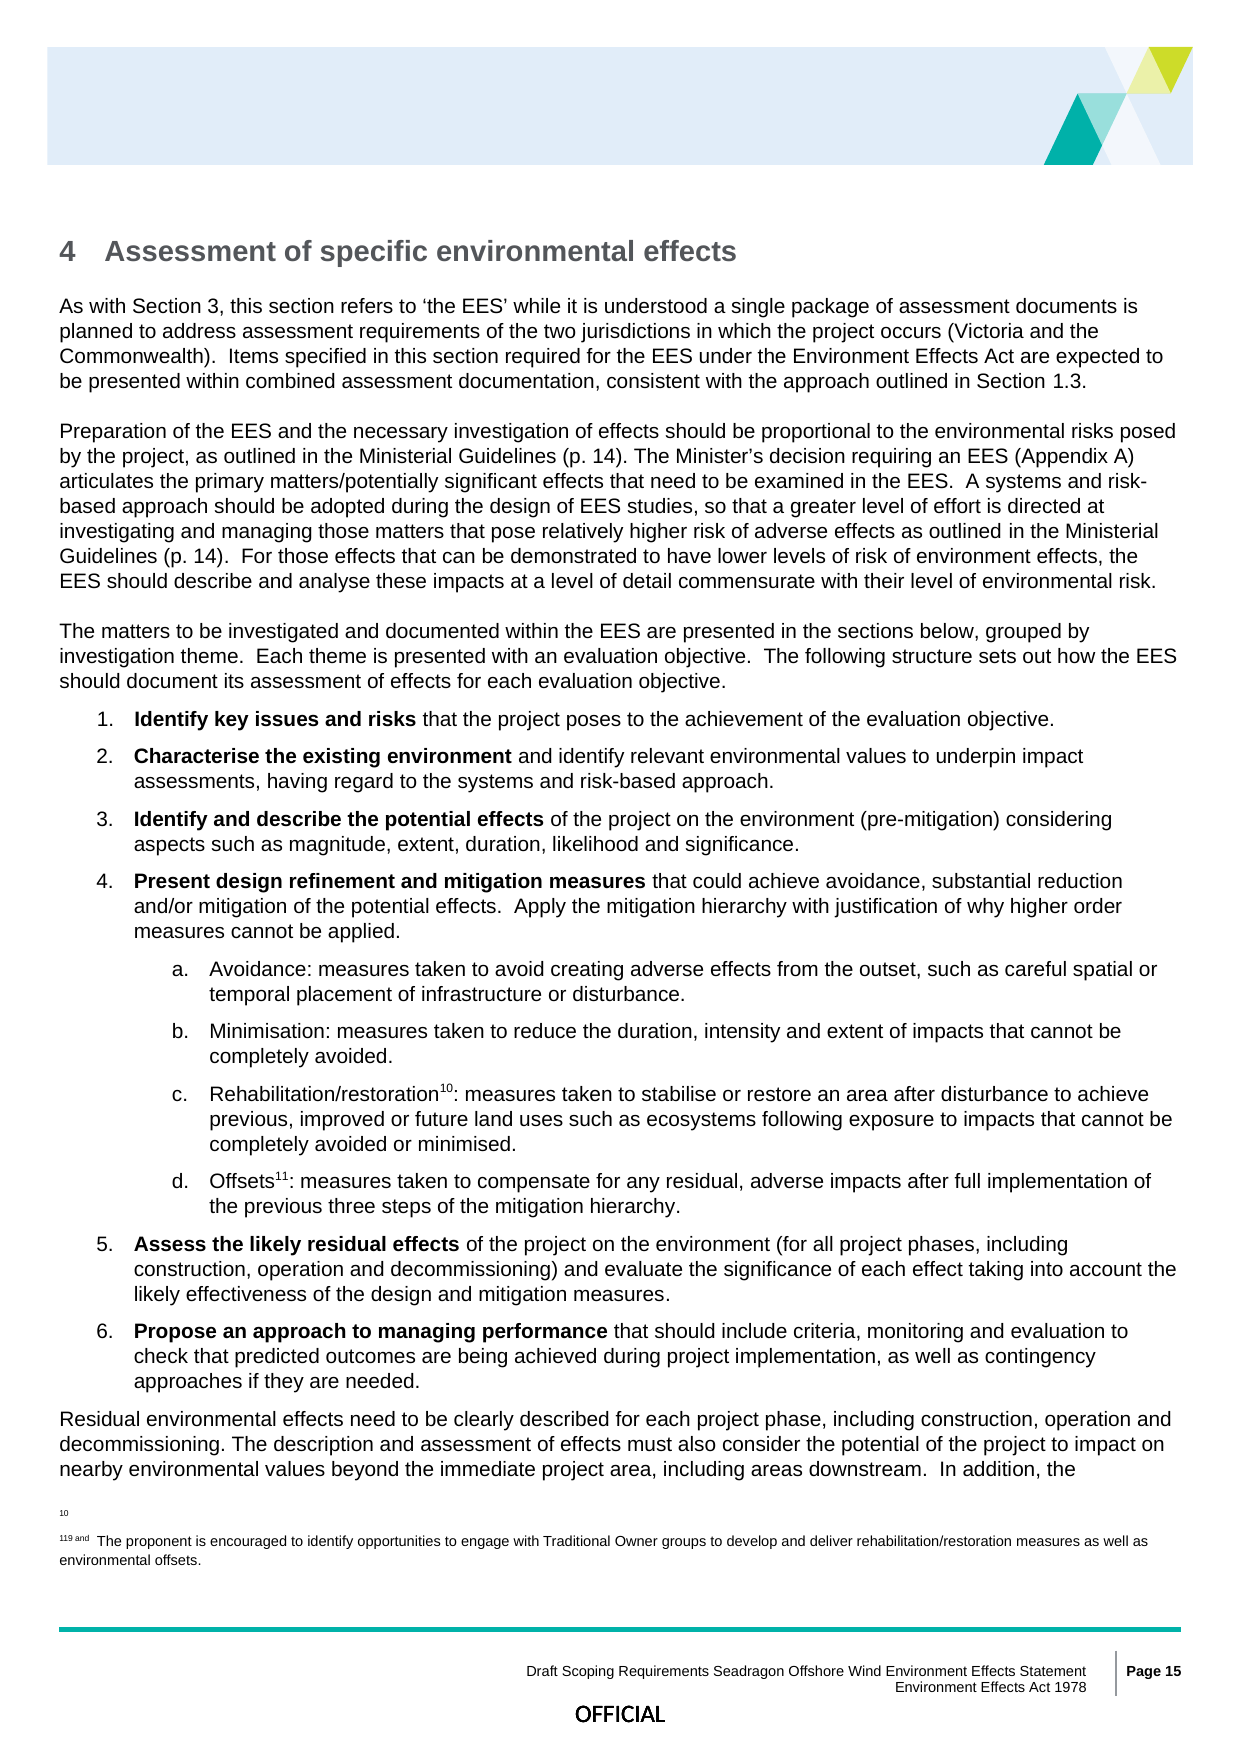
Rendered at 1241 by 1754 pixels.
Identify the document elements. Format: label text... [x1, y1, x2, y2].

list Avoidance: measures taken to avoid creating adverse effects from the outset, such as careful spatial or temporal placement of infrastructure or disturbance. [172, 956, 1181, 1006]
list Assess the likely residual effects of the project on the environment (for all project phases, including construction, operation and decommissioning) and evaluate the significance of each effect taking into account the likely effectiveness of the design and mitigation measures. [96, 1231, 1181, 1306]
list Identify and describe the potential effects of the project on the environment (pre-mitigation) considering aspects such as magnitude, extent, duration, likelihood and significance. [96, 806, 1181, 856]
list Rehabilitation/restoration: measures taken to stabilise or restore an area after disturbance to achieve previous, improved or future land uses such as ecosystems following exposure to impacts that cannot be completely avoided or minimised. [172, 1081, 1181, 1156]
list Characterise the existing environment and identify relevant environmental values to underpin impact assessments, having regard to the systems and risk-based approach. [96, 743, 1181, 793]
list Identify key issues and risks that the project poses to the achievement of the evaluation objective. [97, 706, 1181, 731]
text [59, 1406, 1181, 1481]
list Present design refinement and mitigation measures that could achieve avoidance, substantial reduction and/or mitigation of the potential effects. Apply the mitigation hierarchy with justification of why higher order measures cannot be applied. [96, 868, 1181, 943]
text The matters to be investigated and documented within the EES are presented in the sections below, grouped by investigation theme. Each theme is presented with an evaluation objective. The following structure sets out how the EES should document its assessment of effects for each evaluation objective. [59, 618, 1181, 693]
text Preparation of the EES and the necessary investigation of effects should be proportional to the environmental risks posed by the project, as outlined in the Ministerial Guidelines (p. 14). The Minister’s decision requiring an EES (Appendix A) articulates the primary matters/potentially significant effects that need to be examined in the EES. A systems and risk-based approach should be adopted during the design of EES studies, so that a greater level of effort is directed at investigating and managing those matters that pose relatively higher risk of adverse effects as outlined in the Ministerial Guidelines (p. 14). For those effects that can be demonstrated to have lower levels of risk of environment effects, the EES should describe and analyse these impacts at a level of detail commensurate with their level of environmental risk. [59, 418, 1181, 593]
text As with Section 3, this section refers to ‘the EES’ while it is understood a single package of assessment documents is planned to address assessment requirements of the two jurisdictions in which the project occurs (Victoria and the Commonwealth). Items specified in this section required for the EES under the Environment Effects Act are expected to be presented within combined assessment documentation, consistent with the approach outlined in Section 1.3. [59, 293, 1181, 393]
list Offsets: measures taken to compensate for any residual, adverse impacts after full implementation of the previous three steps of the mitigation hierarchy. [172, 1168, 1181, 1218]
list Propose an approach to managing performance that should include criteria, monitoring and evaluation to check that predicted outcomes are being achieved during project implementation, as well as contingency approaches if they are needed. [96, 1318, 1181, 1393]
list Minimisation: measures taken to reduce the duration, intensity and extent of impacts that cannot be completely avoided. [172, 1018, 1181, 1068]
subtitle Assessment of specific environmental effects [59, 234, 1181, 268]
